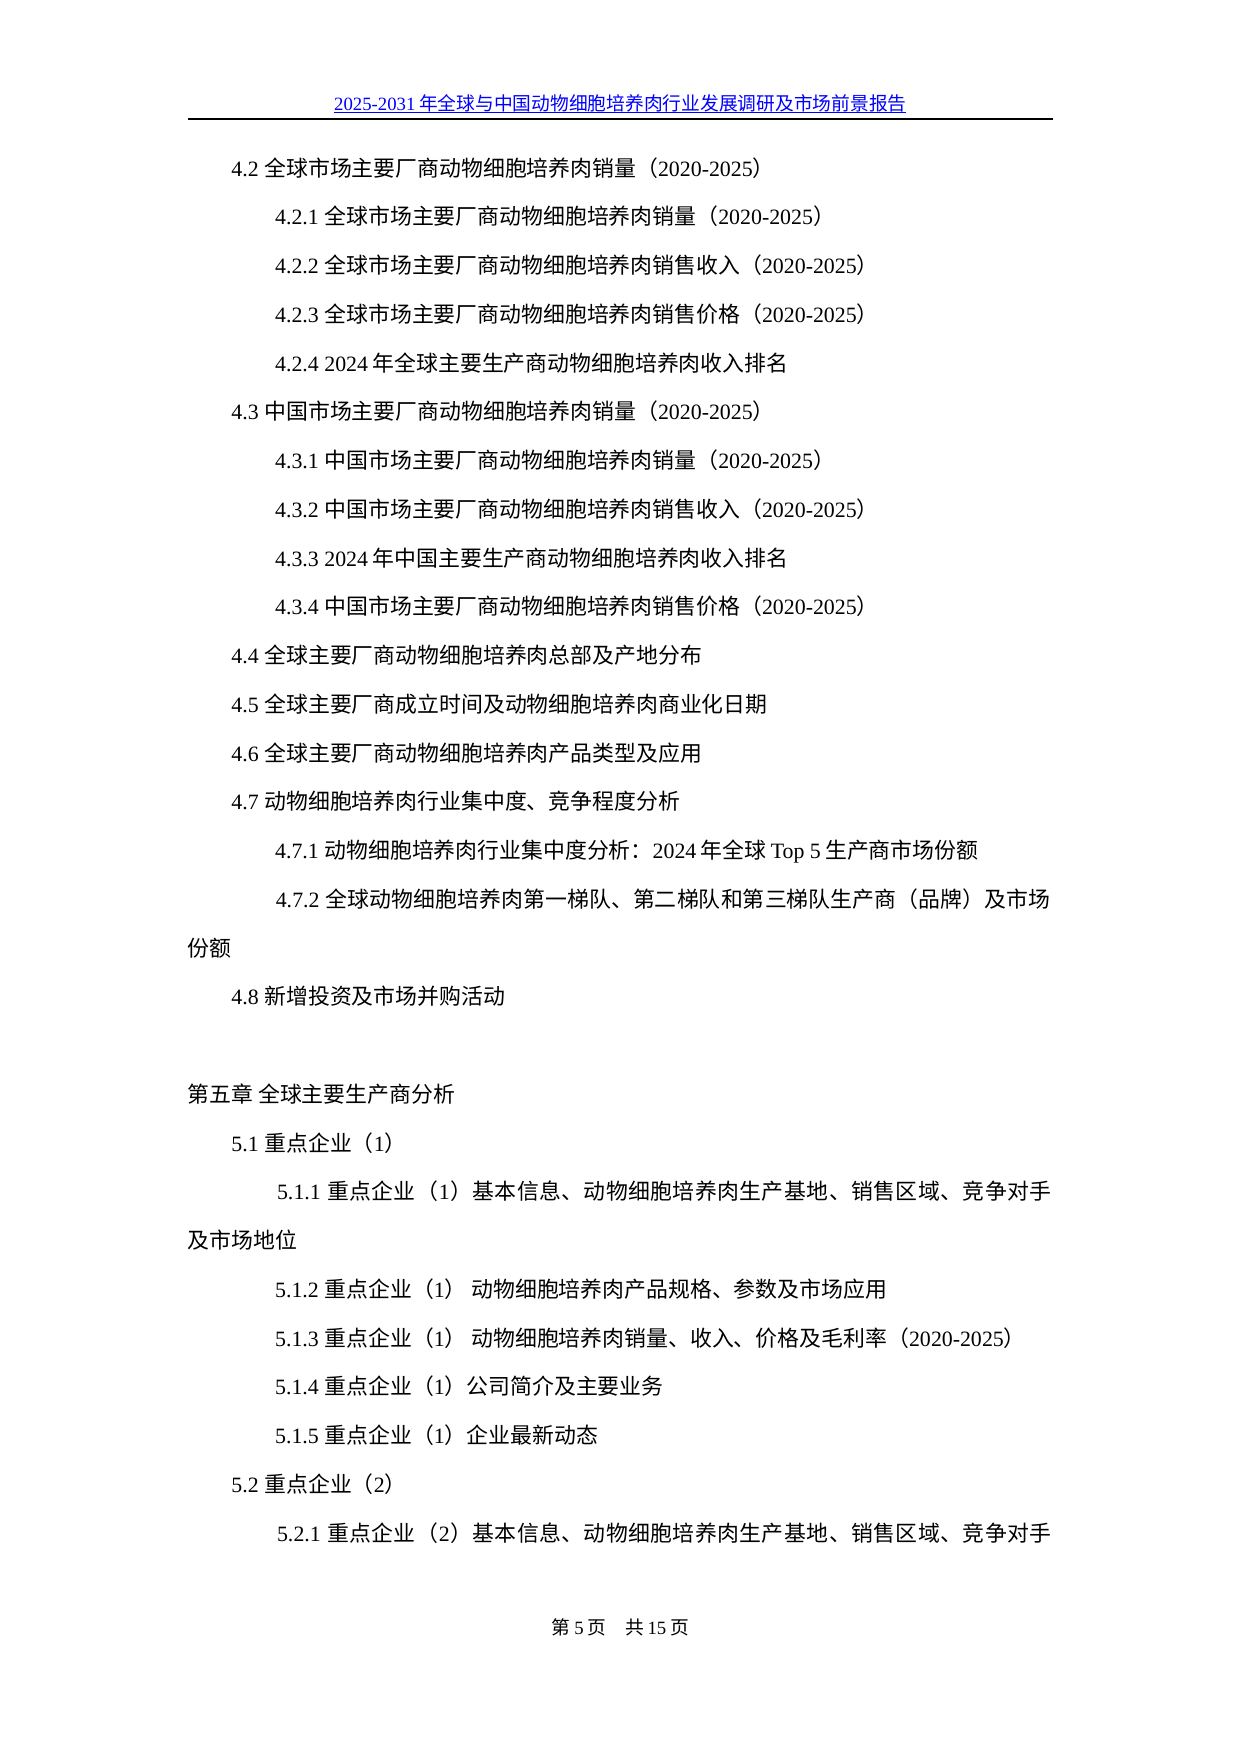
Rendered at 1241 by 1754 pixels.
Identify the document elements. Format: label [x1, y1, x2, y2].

text [187, 150, 1053, 1548]
